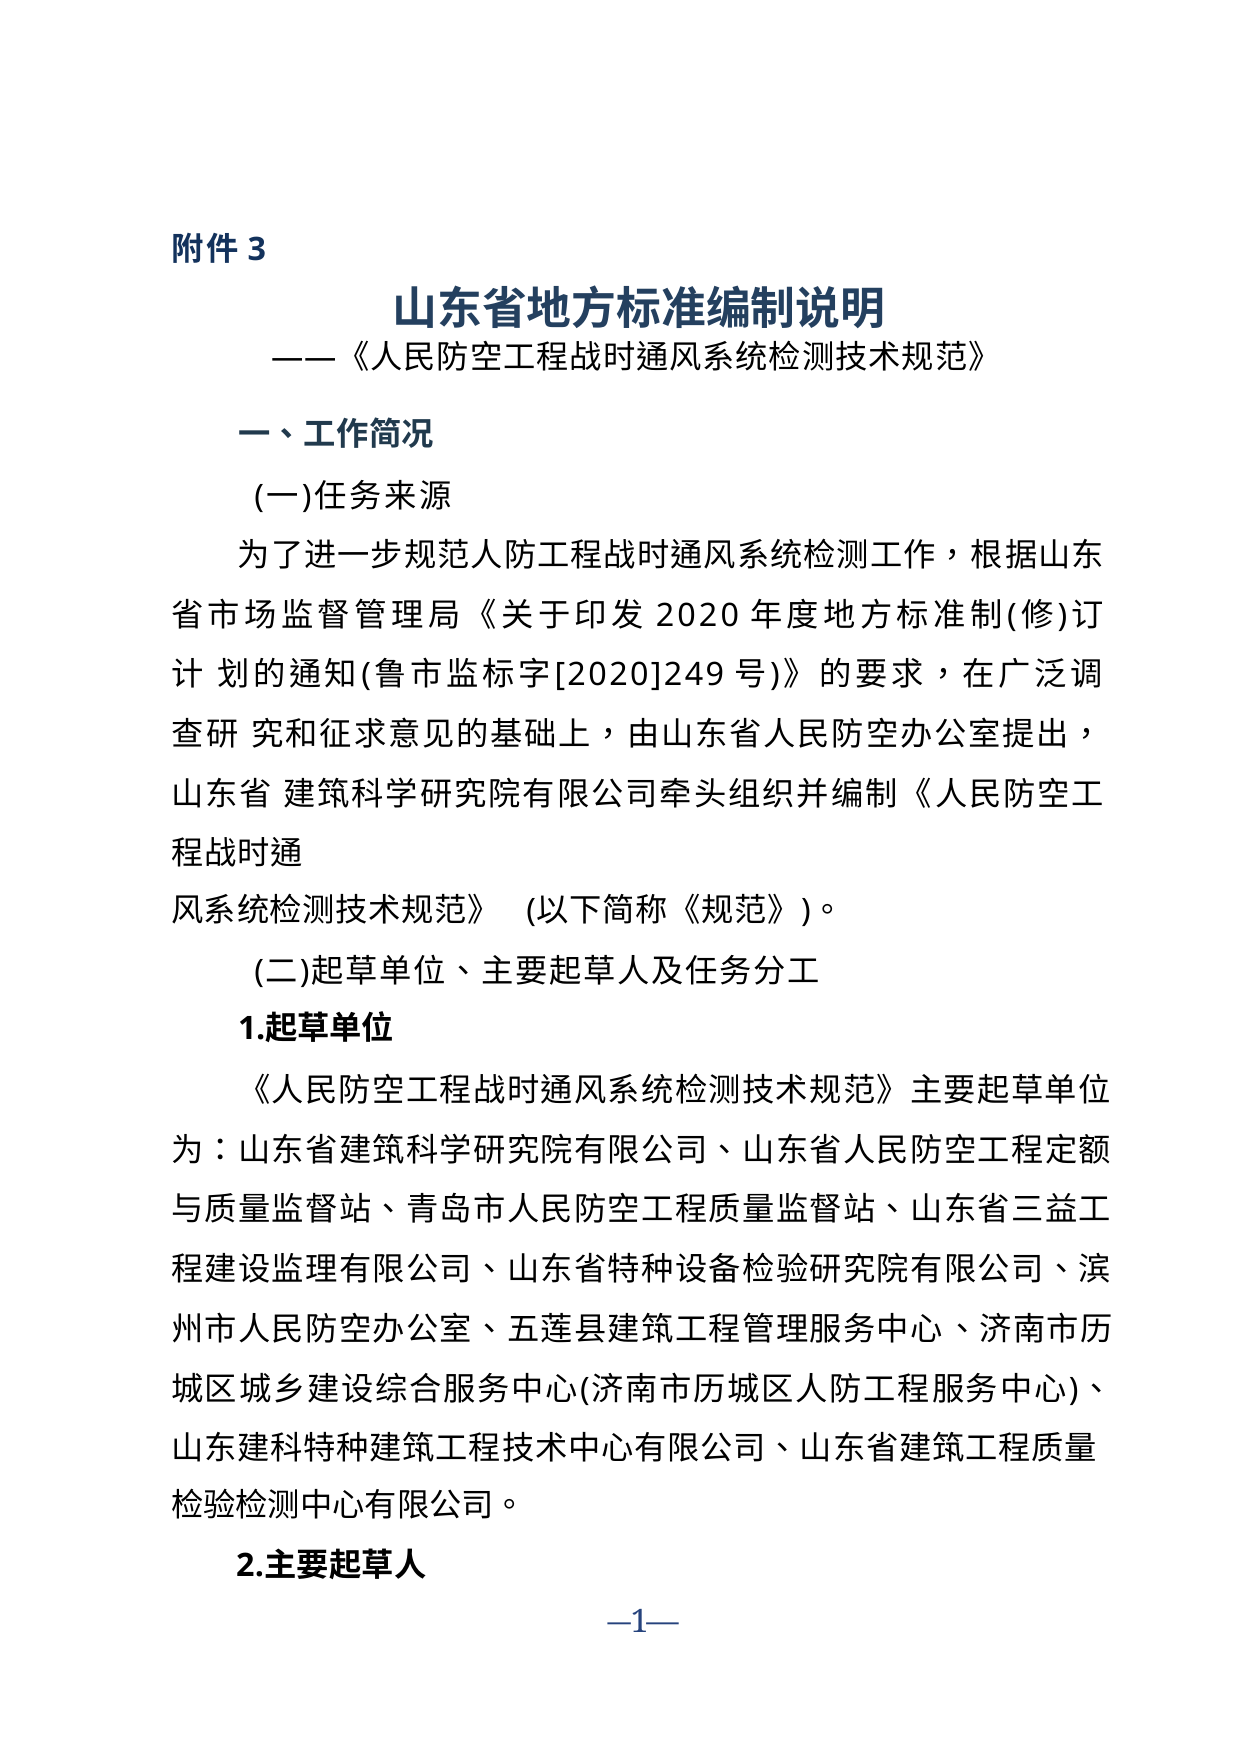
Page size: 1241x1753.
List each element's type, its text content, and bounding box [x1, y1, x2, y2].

text (一)任务来源 [254, 474, 1113, 515]
text 山东省地方标准编制说明 [392, 279, 1113, 335]
text ——《人民防空工程战时通风系统检测技术规范》 [271, 337, 1113, 377]
text (二)起草单位、主要起草人及任务分工 [254, 950, 1113, 991]
text 《人民防空工程战时通风系统检测技术规范》主要起草单位 为：山东省建筑科学研究院有限公司、山东省人民防空工程定额 与质量监督站、青岛市人民防空工程质量监督站、山东省三益工 程建设监理有限公司、山东省特种设备检验研究院有限公司、滨 州市人民防空办公室、五莲县建筑工程管理服务中心、济南市历 城区城乡建设综合服务中心(济南市历城区人防工程服务中心)、 山东建科特种建筑工程技术中心有限公司、山东省建筑工程质量 [171, 1067, 1113, 1469]
text 附件3 [171, 228, 1113, 269]
text 一、工作简况 [238, 413, 1113, 454]
text 1.起草单位 [238, 1007, 1113, 1047]
text 2.主要起草人 [236, 1544, 1113, 1585]
text 风系统检测技术规范》 (以下简称《规范》)。 [171, 890, 1113, 930]
text 检验检测中心有限公司。 [171, 1485, 1113, 1525]
text 为了进一步规范人防工程战时通风系统检测工作，根据山东 省市场监督管理局《关于印发2020年度地方标准制(修)订计 划的通知(鲁市监标字[2020]249号)》的要求，在广泛调查研 究和征求意见的基础上，由山东省人民防空办公室提出，山东省 建筑科学研究院有限公司牵头组织并编制《人民防空工程战时通 [171, 532, 1104, 874]
